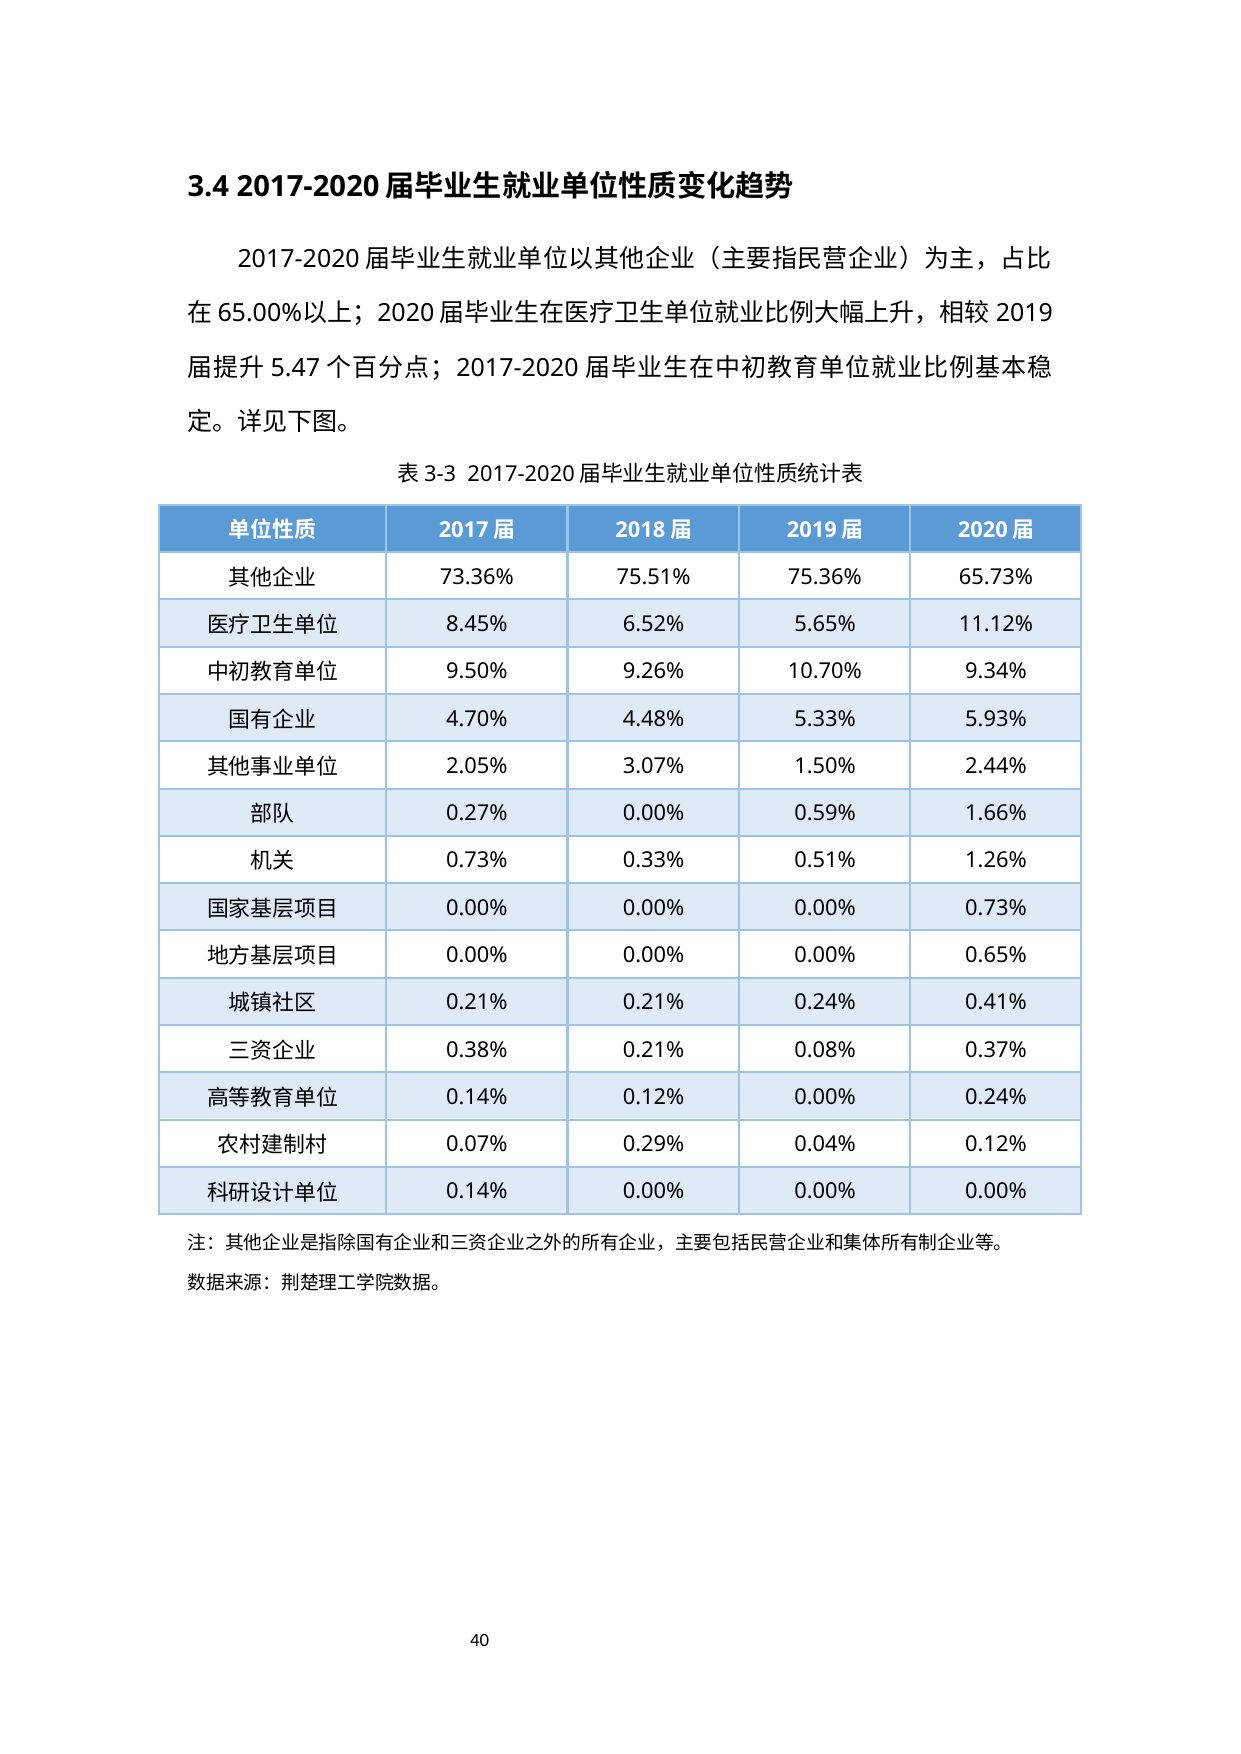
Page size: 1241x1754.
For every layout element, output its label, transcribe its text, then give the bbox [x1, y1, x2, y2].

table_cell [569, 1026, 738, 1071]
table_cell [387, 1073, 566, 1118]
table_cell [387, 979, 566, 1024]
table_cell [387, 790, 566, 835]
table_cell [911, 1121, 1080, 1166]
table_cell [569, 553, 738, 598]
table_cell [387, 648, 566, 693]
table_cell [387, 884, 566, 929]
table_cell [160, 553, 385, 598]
text 注：其他企业是指除国有企业和三资企业之外的所有企业，主要包括民营企业和集体所有制企业等。 [187, 1228, 1053, 1255]
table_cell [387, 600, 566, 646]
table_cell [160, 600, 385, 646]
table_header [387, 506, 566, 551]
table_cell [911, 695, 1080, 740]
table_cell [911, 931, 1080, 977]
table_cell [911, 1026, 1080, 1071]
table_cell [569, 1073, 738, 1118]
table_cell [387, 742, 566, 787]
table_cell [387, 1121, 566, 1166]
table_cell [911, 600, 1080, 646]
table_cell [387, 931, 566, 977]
text 表3-3 2017-2020届毕业生就业单位性质统计表 [187, 456, 1053, 488]
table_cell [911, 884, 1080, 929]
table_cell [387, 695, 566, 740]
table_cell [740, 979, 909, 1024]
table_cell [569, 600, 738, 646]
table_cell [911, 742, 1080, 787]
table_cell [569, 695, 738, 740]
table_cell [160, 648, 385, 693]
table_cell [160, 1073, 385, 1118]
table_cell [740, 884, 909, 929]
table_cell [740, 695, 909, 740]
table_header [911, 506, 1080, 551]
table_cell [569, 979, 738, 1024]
text 数据来源：荆楚理工学院数据。 [187, 1267, 1053, 1294]
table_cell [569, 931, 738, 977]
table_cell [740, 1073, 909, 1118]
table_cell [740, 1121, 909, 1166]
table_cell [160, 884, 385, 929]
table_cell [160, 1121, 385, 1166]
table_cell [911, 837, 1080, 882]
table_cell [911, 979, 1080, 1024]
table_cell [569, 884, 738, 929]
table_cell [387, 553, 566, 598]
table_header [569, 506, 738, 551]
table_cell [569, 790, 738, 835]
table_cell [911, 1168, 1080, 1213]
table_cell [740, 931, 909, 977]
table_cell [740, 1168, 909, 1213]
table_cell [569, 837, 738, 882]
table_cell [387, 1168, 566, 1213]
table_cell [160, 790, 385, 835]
subtitle 3.4 2017-2020届毕业生就业单位性质变化趋势 [187, 162, 1053, 205]
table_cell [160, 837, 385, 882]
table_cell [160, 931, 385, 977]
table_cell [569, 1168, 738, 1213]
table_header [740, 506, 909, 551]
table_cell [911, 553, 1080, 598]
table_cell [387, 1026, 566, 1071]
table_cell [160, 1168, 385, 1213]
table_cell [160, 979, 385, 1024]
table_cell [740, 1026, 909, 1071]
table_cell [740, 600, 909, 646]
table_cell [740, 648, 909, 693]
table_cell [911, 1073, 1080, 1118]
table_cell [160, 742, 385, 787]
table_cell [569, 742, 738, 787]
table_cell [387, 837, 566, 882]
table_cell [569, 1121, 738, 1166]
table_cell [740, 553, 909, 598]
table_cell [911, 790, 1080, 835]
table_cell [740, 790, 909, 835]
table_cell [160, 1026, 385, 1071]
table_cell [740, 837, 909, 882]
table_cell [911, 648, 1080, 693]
text 2017-2020届毕业生就业单位以其他企业（主要指民营企业）为主，占比在65.00%以上；2020届毕业生在医疗卫生单位就业比例大幅上升，相较2019届提升5.47个百分点；2017-2020届毕业生在中初教育单位就业比例基本稳定。详见下图。 [187, 238, 1053, 438]
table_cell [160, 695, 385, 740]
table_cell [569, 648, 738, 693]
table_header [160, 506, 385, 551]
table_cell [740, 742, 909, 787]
